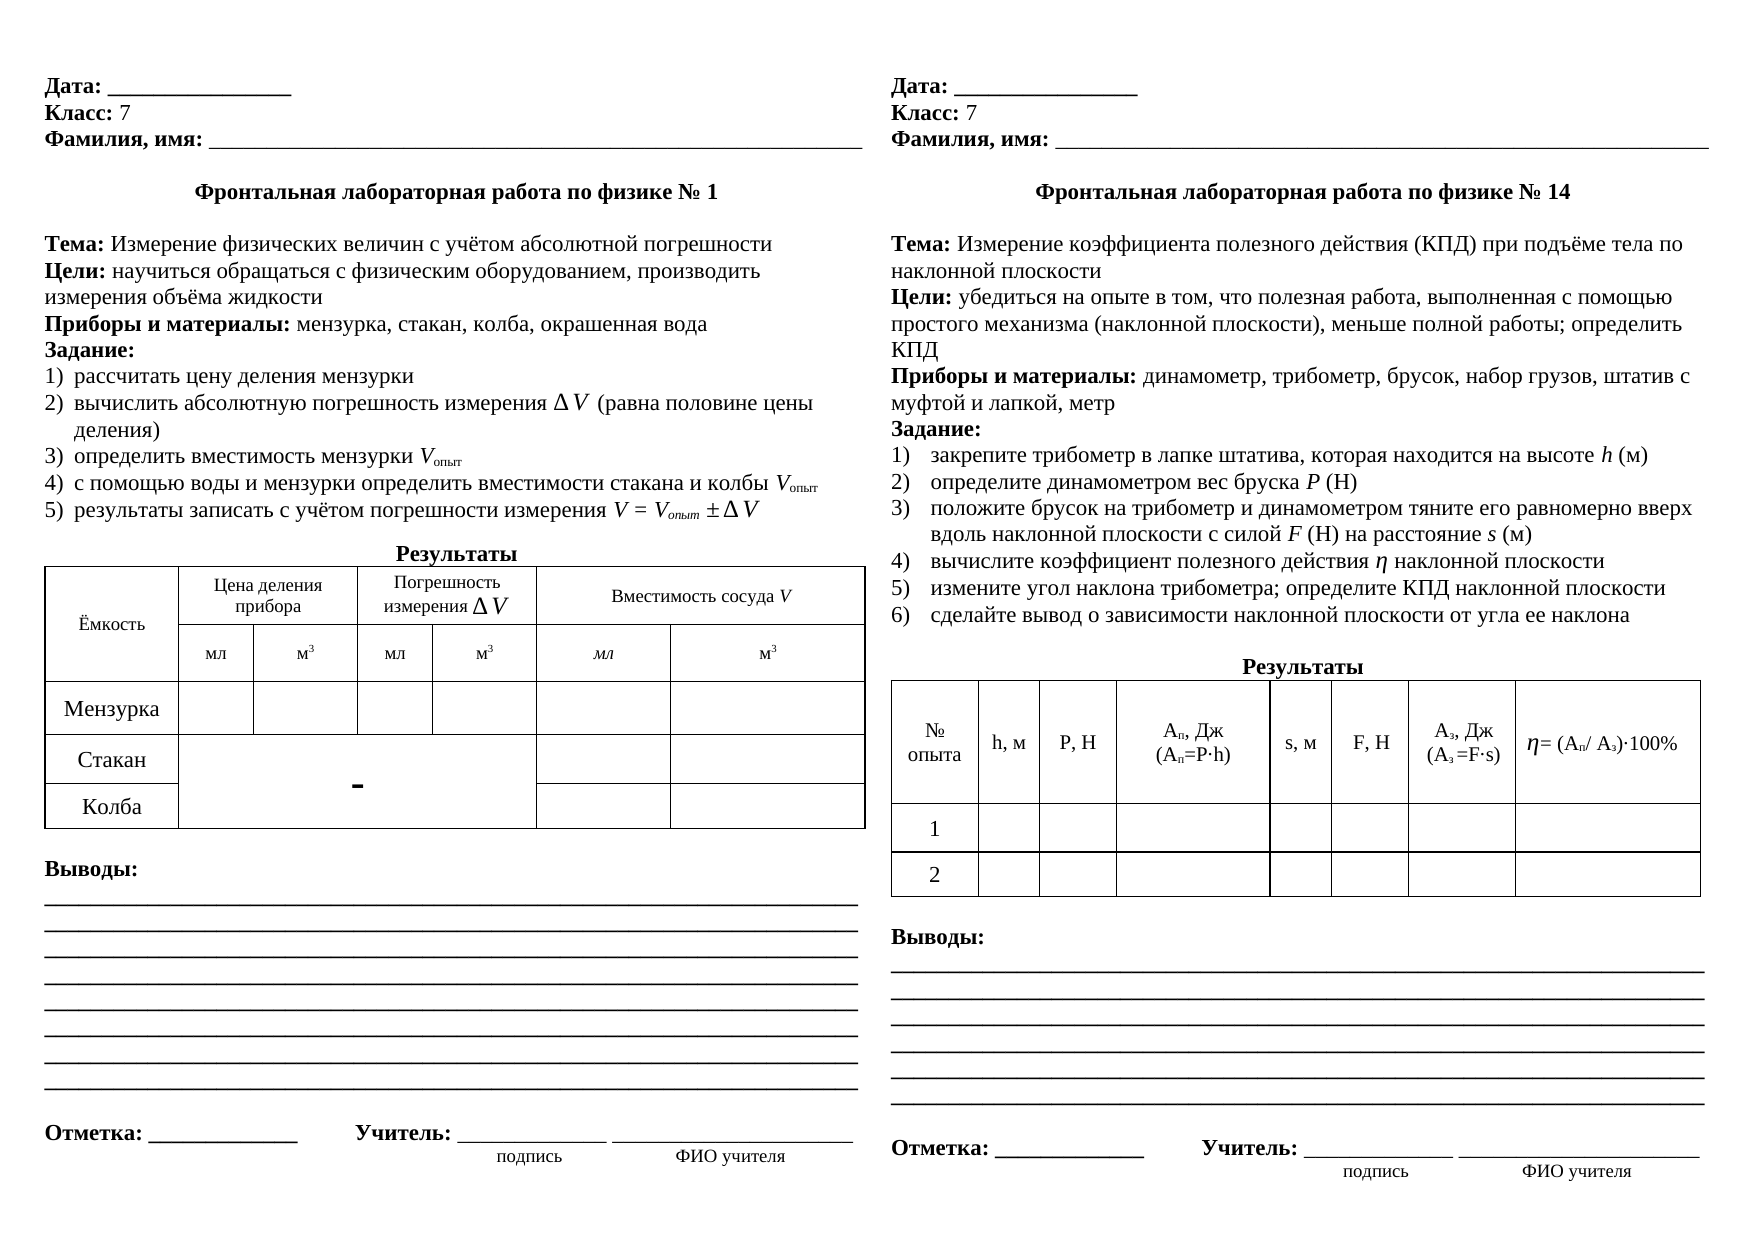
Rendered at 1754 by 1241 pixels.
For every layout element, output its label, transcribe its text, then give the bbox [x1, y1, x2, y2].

table_header Дата: ________________ Класс: 7 Фамилия, имя: _________________________________________________________ Фронтальная лабораторная работа по физике № 14 Тема: Измерение коэффициента полезного действия (КПД) при подъёме тела по наклонной плоскости Цели: убедиться на опыте в том, что полезная работа, выполненная с помощью простого механизма (наклонной плоскости), меньше полной работы; определить КПД Приборы и материалы: динамометр, трибометр, брусок, набор грузов, штатив с муфтой и лапкой, метр Задание: закрепите трибометр в лапке штатива, которая находится на высоте h (м) определите динамометром вес бруска Р (Н) положите брусок на трибометр и динамометром тяните его равномерно вверх вдоль наклонной плоскости с силой F (Н) на расстояние s (м) вычислите коэффициент полезного действия наклонной плоскости измените угол наклона трибометра; определите КПД наклонной плоскости сделайте вывод о зависимости наклонной плоскости от угла ее наклона Результаты Выводы: __________________________________________________________________________________________________________________________________________________________________________________________________________________________________________________________________________________________________________________________________________________________________________________________________________________________________________ Отметка: _____________ Учитель: _____________ _____________________ подпись ФИО учителя [880, 44, 1726, 1182]
table_header Дата: ________________ Класс: 7 Фамилия, имя: _________________________________________________________ Фронтальная лабораторная работа по физике № 1 Тема: Измерение физических величин с учётом абсолютной погрешности Цели: научиться обращаться с физическим оборудованием, производить измерения объёма жидкости Приборы и материалы: мензурка, стакан, колба, окрашенная вода Задание: рассчитать цену деления мензурки вычислить абсолютную погрешность измерения (равна половине цены деления) определить вместимость мензурки Vопыт с помощью воды и мензурки определить вместимости стакана и колбы Vопыт результаты записать с учётом погрешности измерения V = Vопыт Результаты Выводы: ________________________________________________________________________________________________________________________________________________________________________________________________________________________________________________________________________________________________________________________________________________________________________________________________________________________________________________________________________________________________________________________________________________________________________________________ Отметка: _____________ Учитель: _____________ _____________________ подпись ФИО учителя [33, 44, 879, 1182]
